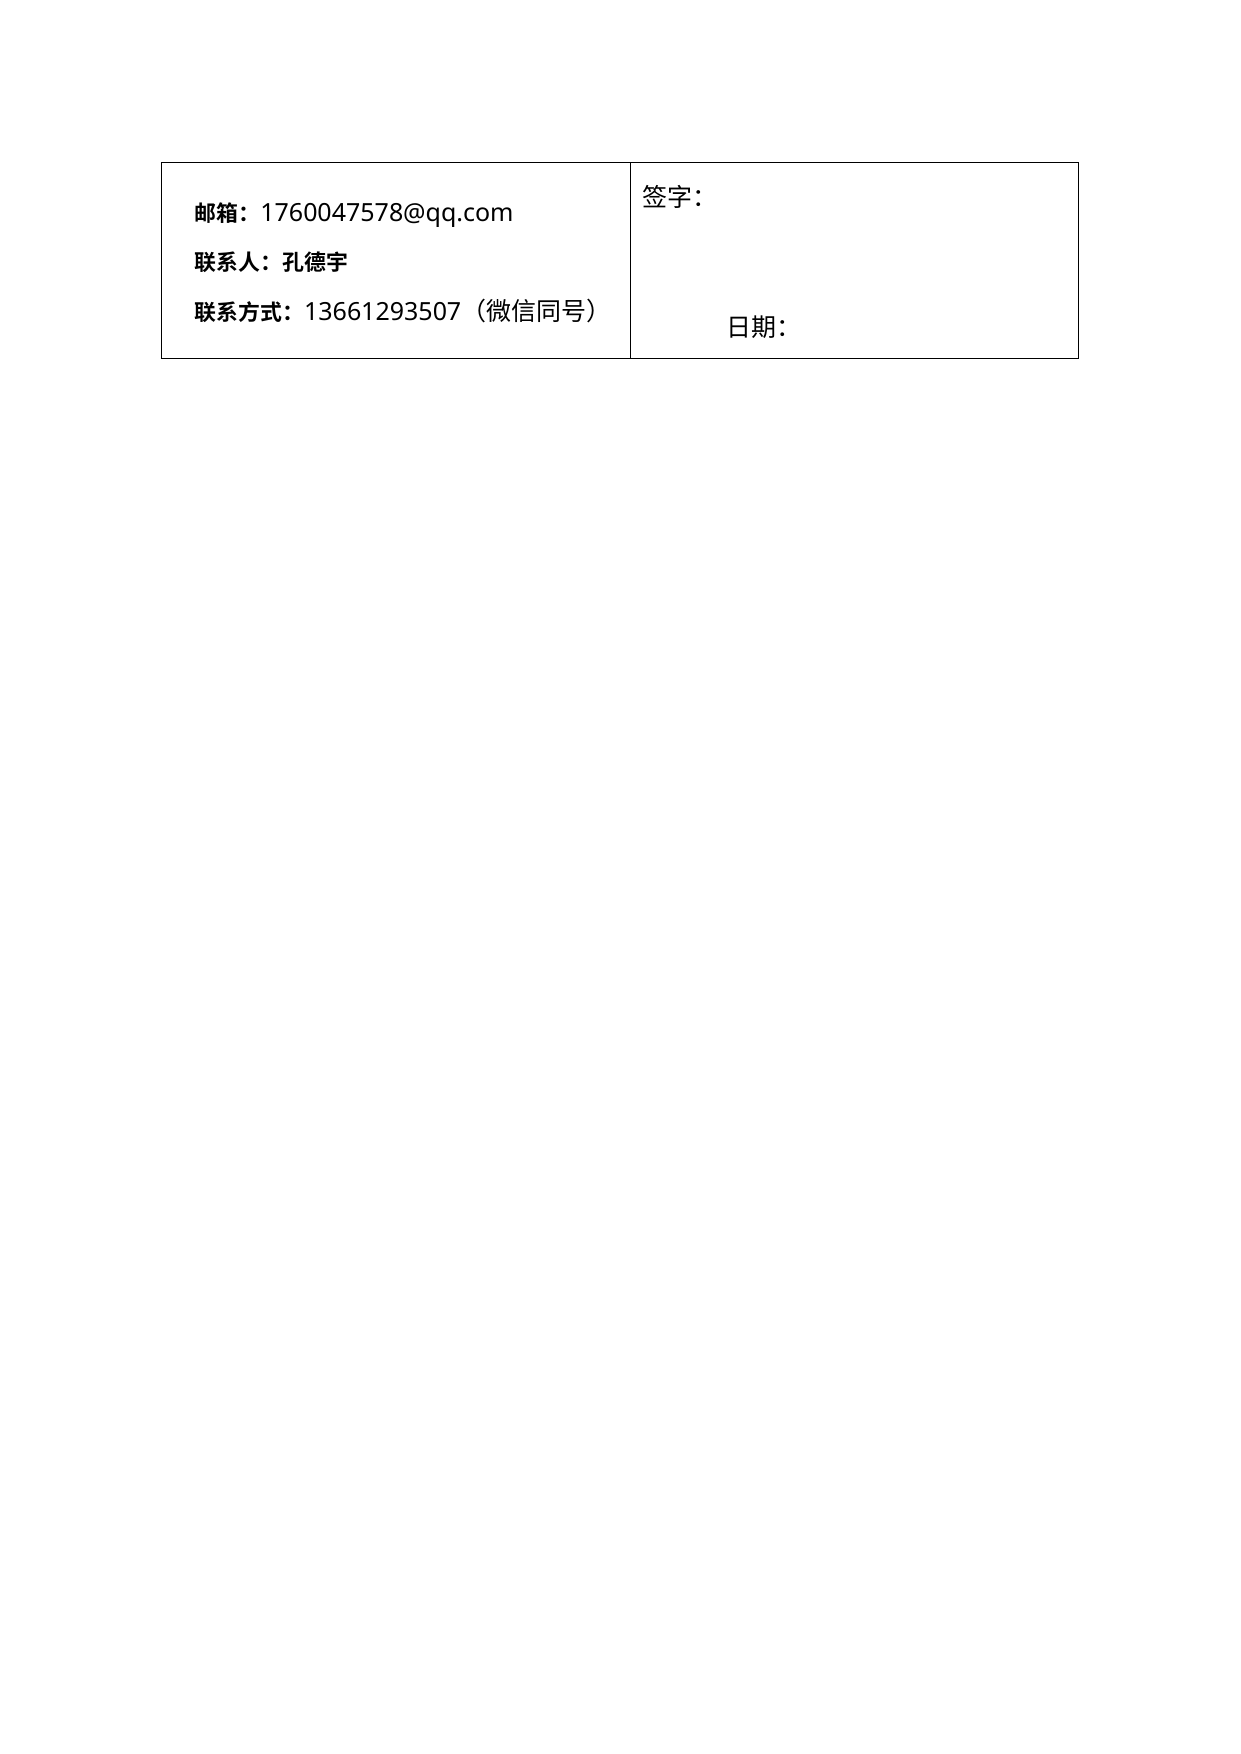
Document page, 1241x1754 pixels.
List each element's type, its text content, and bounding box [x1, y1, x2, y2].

table_cell 邮箱：1760047578@qq.com 联系人：孔德宇 联系方式：13661293507（微信同号） [162, 163, 630, 358]
table_cell 签字： 日期： [631, 163, 1078, 358]
